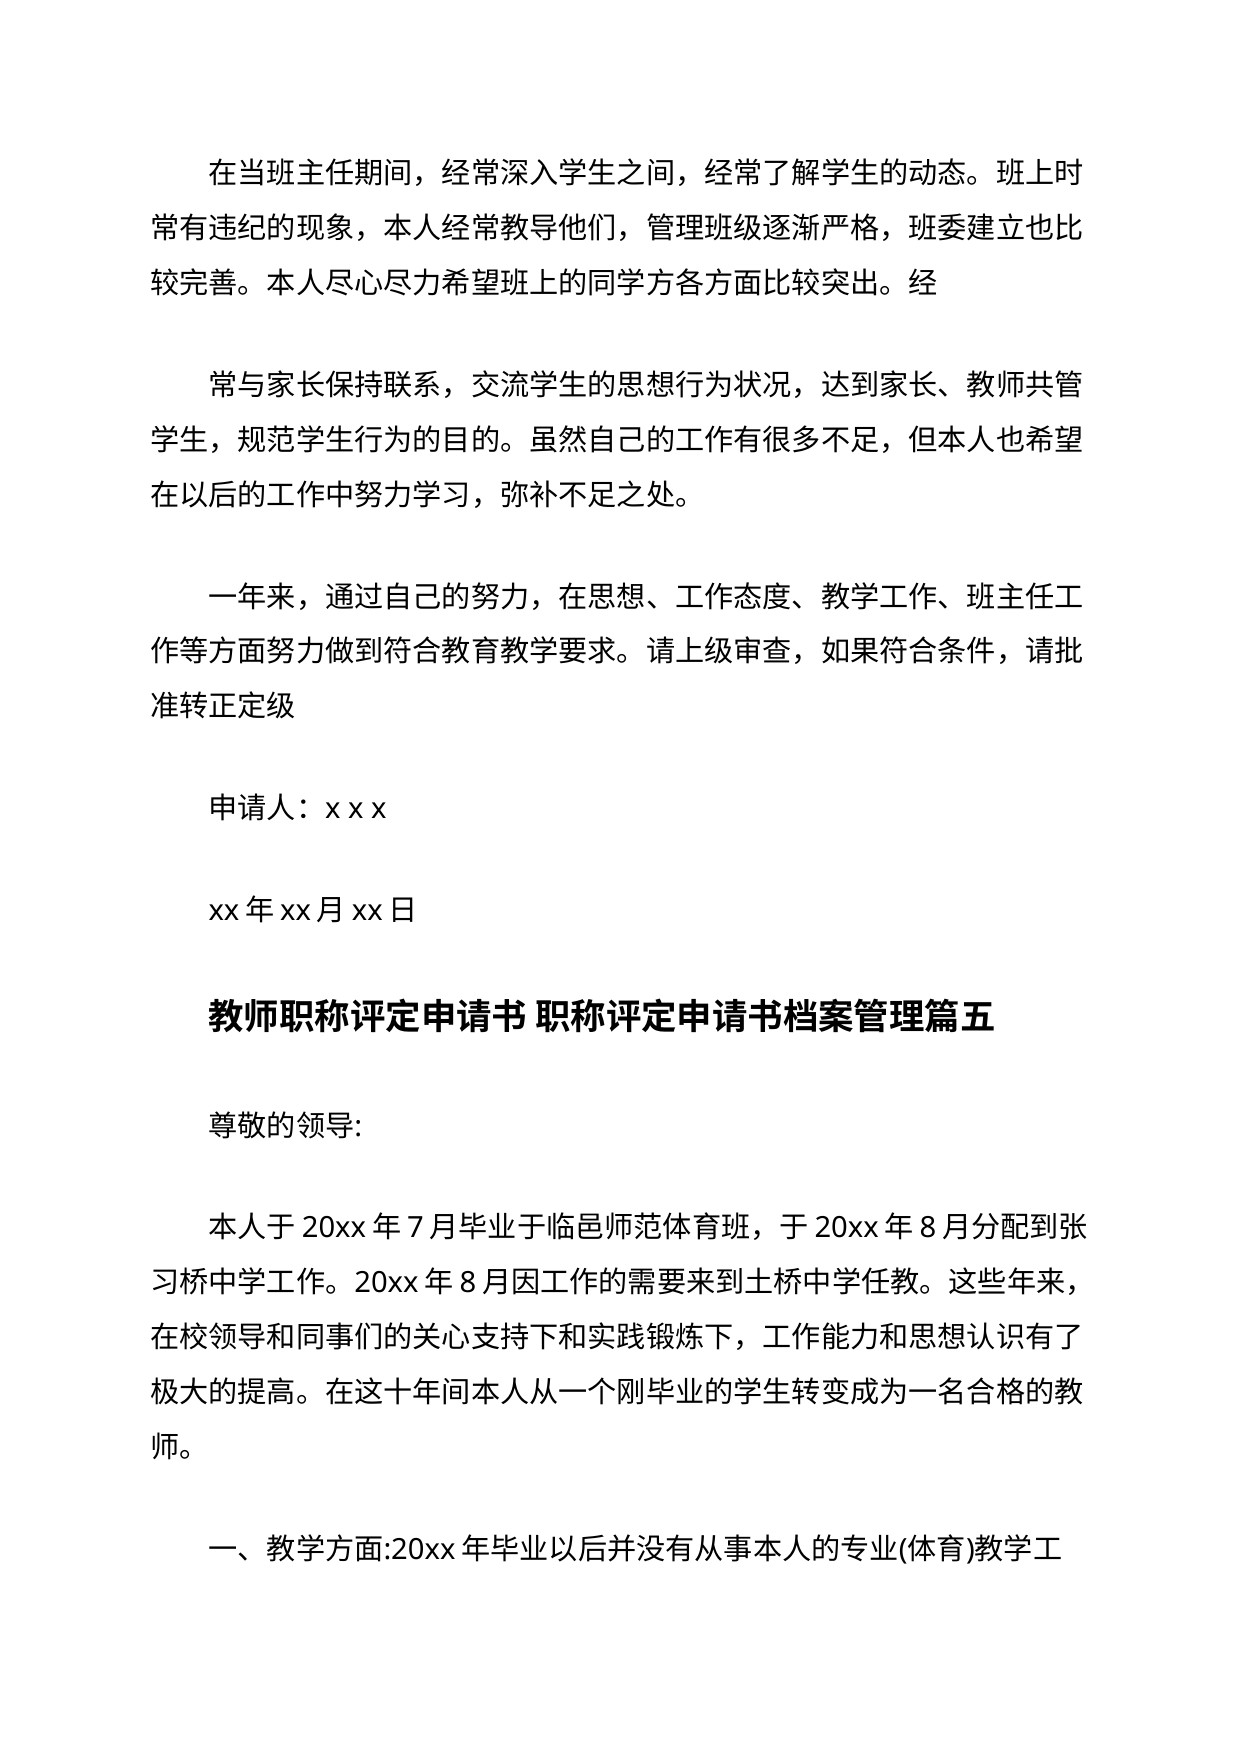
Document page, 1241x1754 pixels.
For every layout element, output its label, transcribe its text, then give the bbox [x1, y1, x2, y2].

text 常与家长保持联系，交流学生的思想行为状况，达到家长、教师共管学生，规范学生行为的目的。虽然自己的工作有很多不足，但本人也希望在以后的工作中努力学习，弥补不足之处。 [150, 362, 1090, 514]
text 一年来，通过自己的努力，在思想、工作态度、教学工作、班主任工作等方面努力做到符合教育教学要求。请上级审查，如果符合条件，请批准转正定级 [150, 573, 1090, 725]
text 申请人：x x x [150, 785, 1090, 827]
text 在当班主任期间，经常深入学生之间，经常了解学生的动态。班上时常有违纪的现象，本人经常教导他们，管理班级逐渐严格，班委建立也比较完善。本人尽心尽力希望班上的同学方各方面比较突出。经 [150, 150, 1090, 302]
text xx年xx月xx日 [150, 887, 1090, 929]
text 教师职称评定申请书 职称评定申请书档案管理篇五 [150, 989, 1090, 1040]
text 尊敬的领导: [150, 1102, 1090, 1144]
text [150, 1526, 1090, 1568]
text 本人于20xx年7月毕业于临邑师范体育班，于20xx年8月分配到张习桥中学工作。20xx年8月因工作的需要来到土桥中学任教。这些年来，在校领导和同事们的关心支持下和实践锻炼下，工作能力和思想认识有了极大的提高。在这十年间本人从一个刚毕业的学生转变成为一名合格的教师。 [150, 1204, 1090, 1466]
